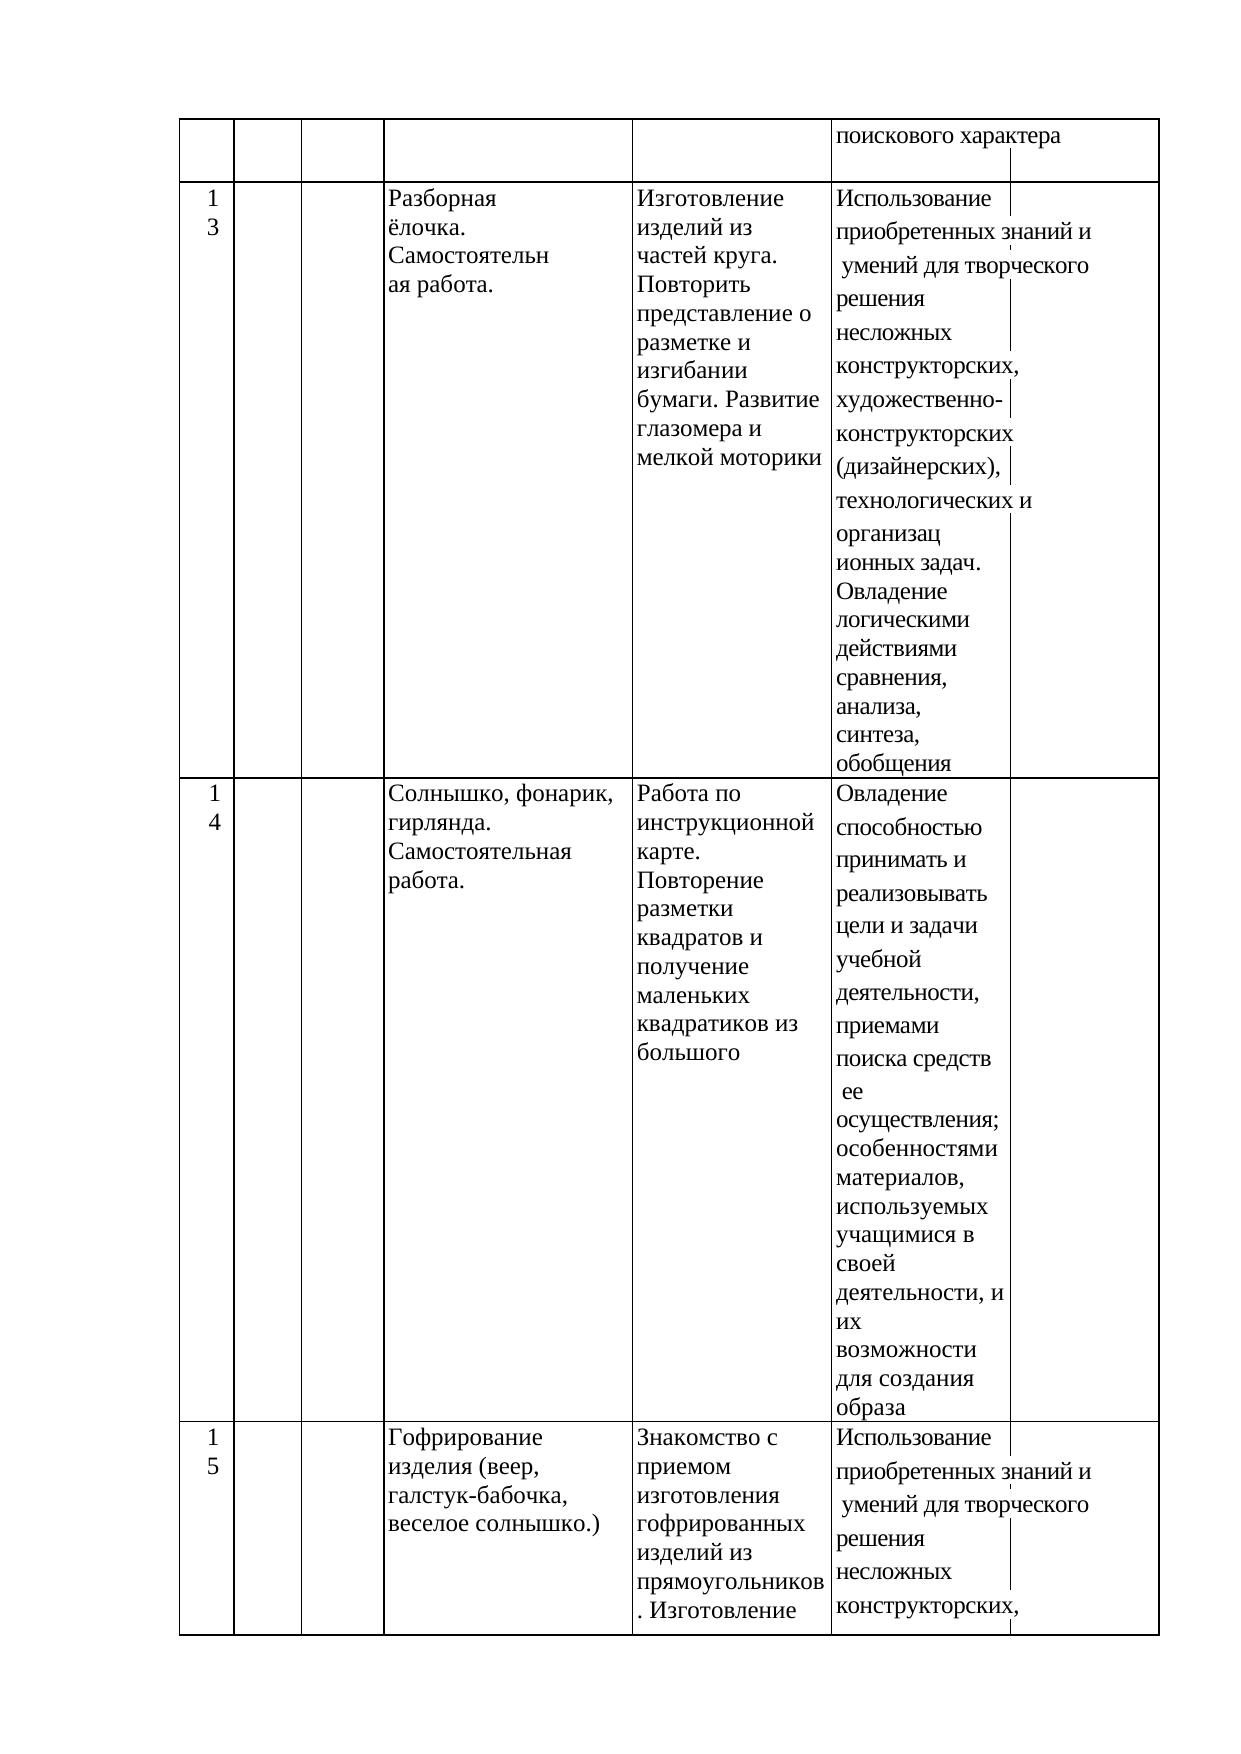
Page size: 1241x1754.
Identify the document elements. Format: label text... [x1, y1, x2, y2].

table_cell 13 [180, 183, 233, 777]
table_cell [302, 1422, 383, 1634]
table_cell [1011, 183, 1158, 777]
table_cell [832, 1422, 1010, 1634]
table_cell Изготовление изделий из частей круга. Повторить представление о разметке и изгибании бумаги. Развитие глазомера и мелкой моторики [633, 183, 831, 777]
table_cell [385, 1422, 632, 1634]
table_cell [302, 183, 383, 777]
table_cell 12 [180, 120, 233, 181]
table_cell [235, 120, 301, 181]
table_cell [1011, 1422, 1158, 1634]
table_cell [235, 1422, 301, 1634]
table_cell [302, 120, 383, 181]
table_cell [633, 120, 831, 181]
table_cell [235, 779, 301, 1421]
table_cell 15 [180, 1422, 233, 1634]
table_cell Работа по инструкционной карте. Повторение разметки квадратов и получение маленьких квадратиков из большого [633, 779, 831, 1421]
table_cell [1011, 120, 1158, 181]
table_cell 14 [180, 779, 233, 1421]
table_cell [235, 183, 301, 777]
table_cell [385, 120, 632, 181]
table_cell Солнышко, фонарик, гирлянда. Самостоятельная работа. [385, 779, 632, 1421]
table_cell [633, 1422, 831, 1634]
table_cell Разборная ёлочка. Самостоятельная работа. [385, 183, 632, 777]
table_cell [1011, 779, 1158, 1421]
table_cell Овладение способностью принимать и реализовывать цели и задачи учебной деятельности, приемами поиска средств ее осуществления; особенностями материалов, используемых учащимися в своей деятельности, и их возможности для создания образа [832, 779, 1010, 1421]
table_cell [302, 779, 383, 1421]
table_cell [832, 120, 1010, 181]
